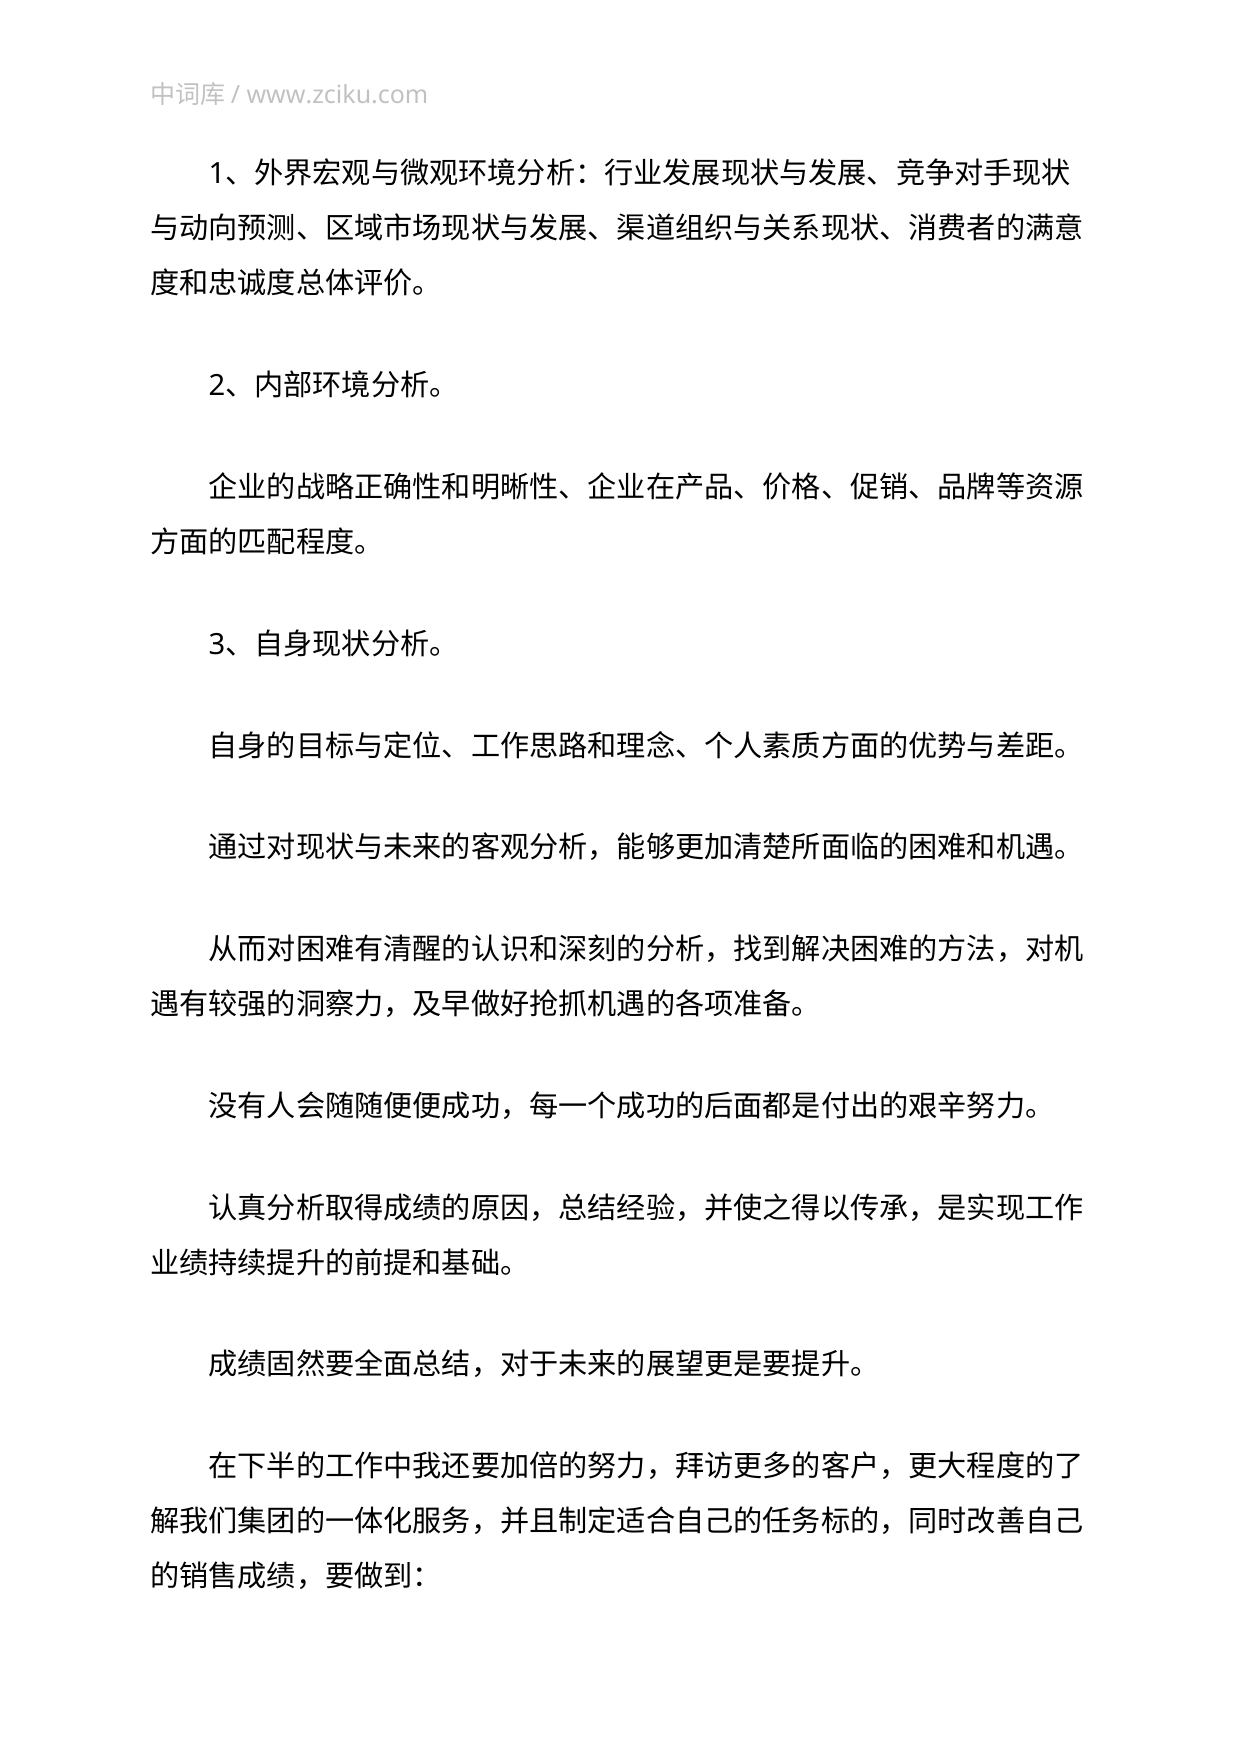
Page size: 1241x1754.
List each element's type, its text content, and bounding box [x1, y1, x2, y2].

text 企业的战略正确性和明晰性、企业在产品、价格、促销、品牌等资源方面的匹配程度。 [150, 464, 1090, 561]
text 没有人会随随便便成功，每一个成功的后面都是付出的艰辛努力。 [150, 1082, 1090, 1125]
text 从而对困难有清醒的认识和深刻的分析，找到解决困难的方法，对机遇有较强的洞察力，及早做好抢抓机遇的各项准备。 [150, 926, 1090, 1023]
text 通过对现状与未来的客观分析，能够更加清楚所面临的困难和机遇。 [150, 824, 1090, 866]
text 自身的目标与定位、工作思路和理念、个人素质方面的优势与差距。 [150, 722, 1090, 764]
text 认真分析取得成绩的原因，总结经验，并使之得以传承，是实现工作业绩持续提升的前提和基础。 [150, 1184, 1090, 1281]
text 在下半的工作中我还要加倍的努力，拜访更多的客户，更大程度的了解我们集团的一体化服务，并且制定适合自己的任务标的，同时改善自己的销售成绩，要做到： [150, 1443, 1090, 1595]
text 2、内部环境分析。 [150, 362, 1090, 404]
text 1、外界宏观与微观环境分析：行业发展现状与发展、竞争对手现状与动向预测、区域市场现状与发展、渠道组织与关系现状、消费者的满意度和忠诚度总体评价。 [150, 150, 1090, 302]
text 3、自身现状分析。 [150, 620, 1090, 663]
text 成绩固然要全面总结，对于未来的展望更是要提升。 [150, 1341, 1090, 1383]
